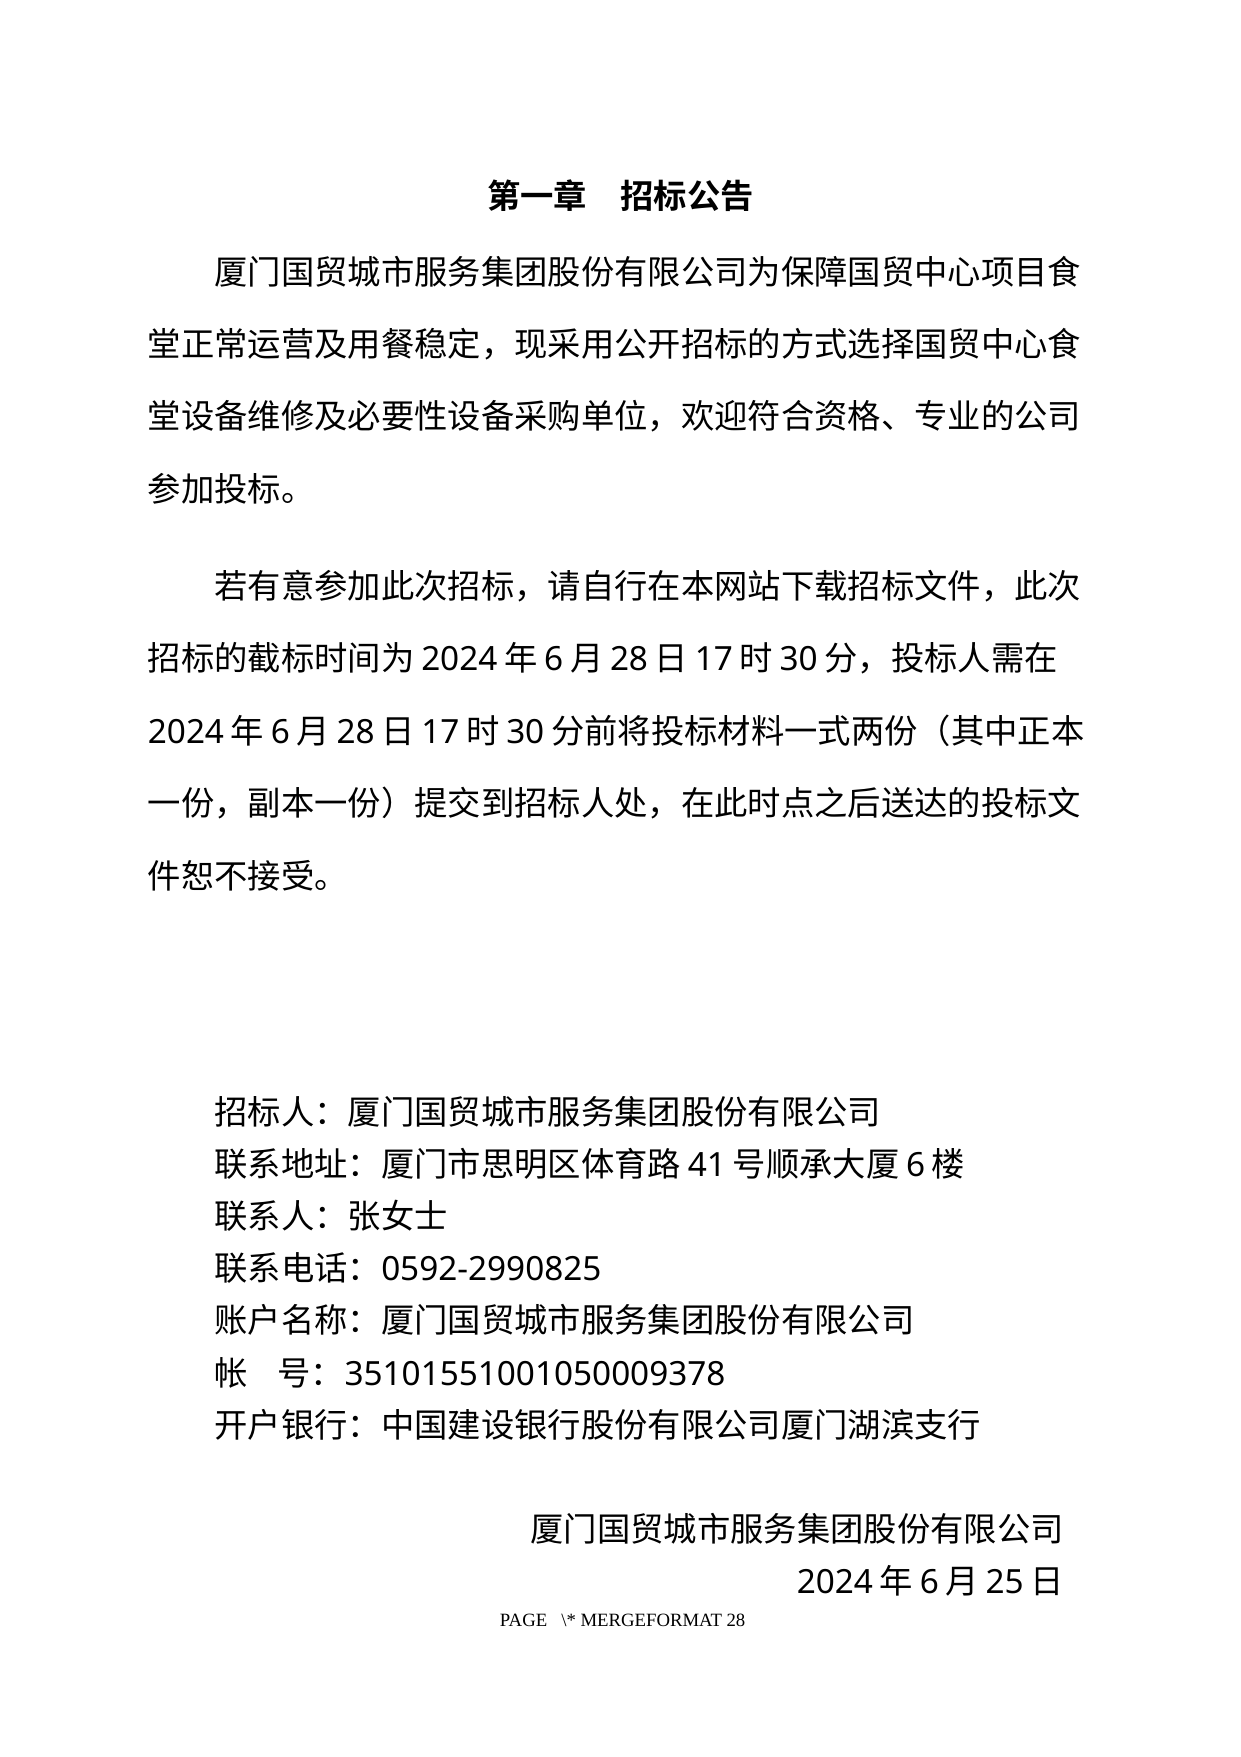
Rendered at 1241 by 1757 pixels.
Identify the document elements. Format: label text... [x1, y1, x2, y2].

text 联系人：张女士 [148, 1187, 1092, 1239]
text 厦门国贸城市服务集团股份有限公司为保障国贸中心项目食堂正常运营及用餐稳定，现采用公开招标的方式选择国贸中心食堂设备维修及必要性设备采购单位，欢迎符合资格、专业的公司参加投标。 [148, 246, 1092, 511]
text 招标人：厦门国贸城市服务集团股份有限公司 [148, 1083, 1092, 1135]
text 账户名称：厦门国贸城市服务集团股份有限公司 [148, 1291, 1092, 1343]
text 联系地址：厦门市思明区体育路41号顺承大厦6楼 [148, 1135, 1092, 1187]
text 厦门国贸城市服务集团股份有限公司 [148, 1499, 1063, 1552]
subtitle 第一章 招标公告 [148, 160, 1092, 221]
text 2024年6月25日 [148, 1552, 1063, 1604]
text 帐 号：35101551001050009378 [148, 1343, 1092, 1395]
text 联系电话：0592-2990825 [148, 1239, 1092, 1291]
text 开户银行：中国建设银行股份有限公司厦门湖滨支行 [148, 1395, 1092, 1447]
text 若有意参加此次招标，请自行在本网站下载招标文件，此次招标的截标时间为2024年6月28日17时30分，投标人需在2024年6月28日17时30分前将投标材料一式两份（其中正本一份，副本一份）提交到招标人处，在此时点之后送达的投标文件恕不接受。 [148, 560, 1092, 898]
